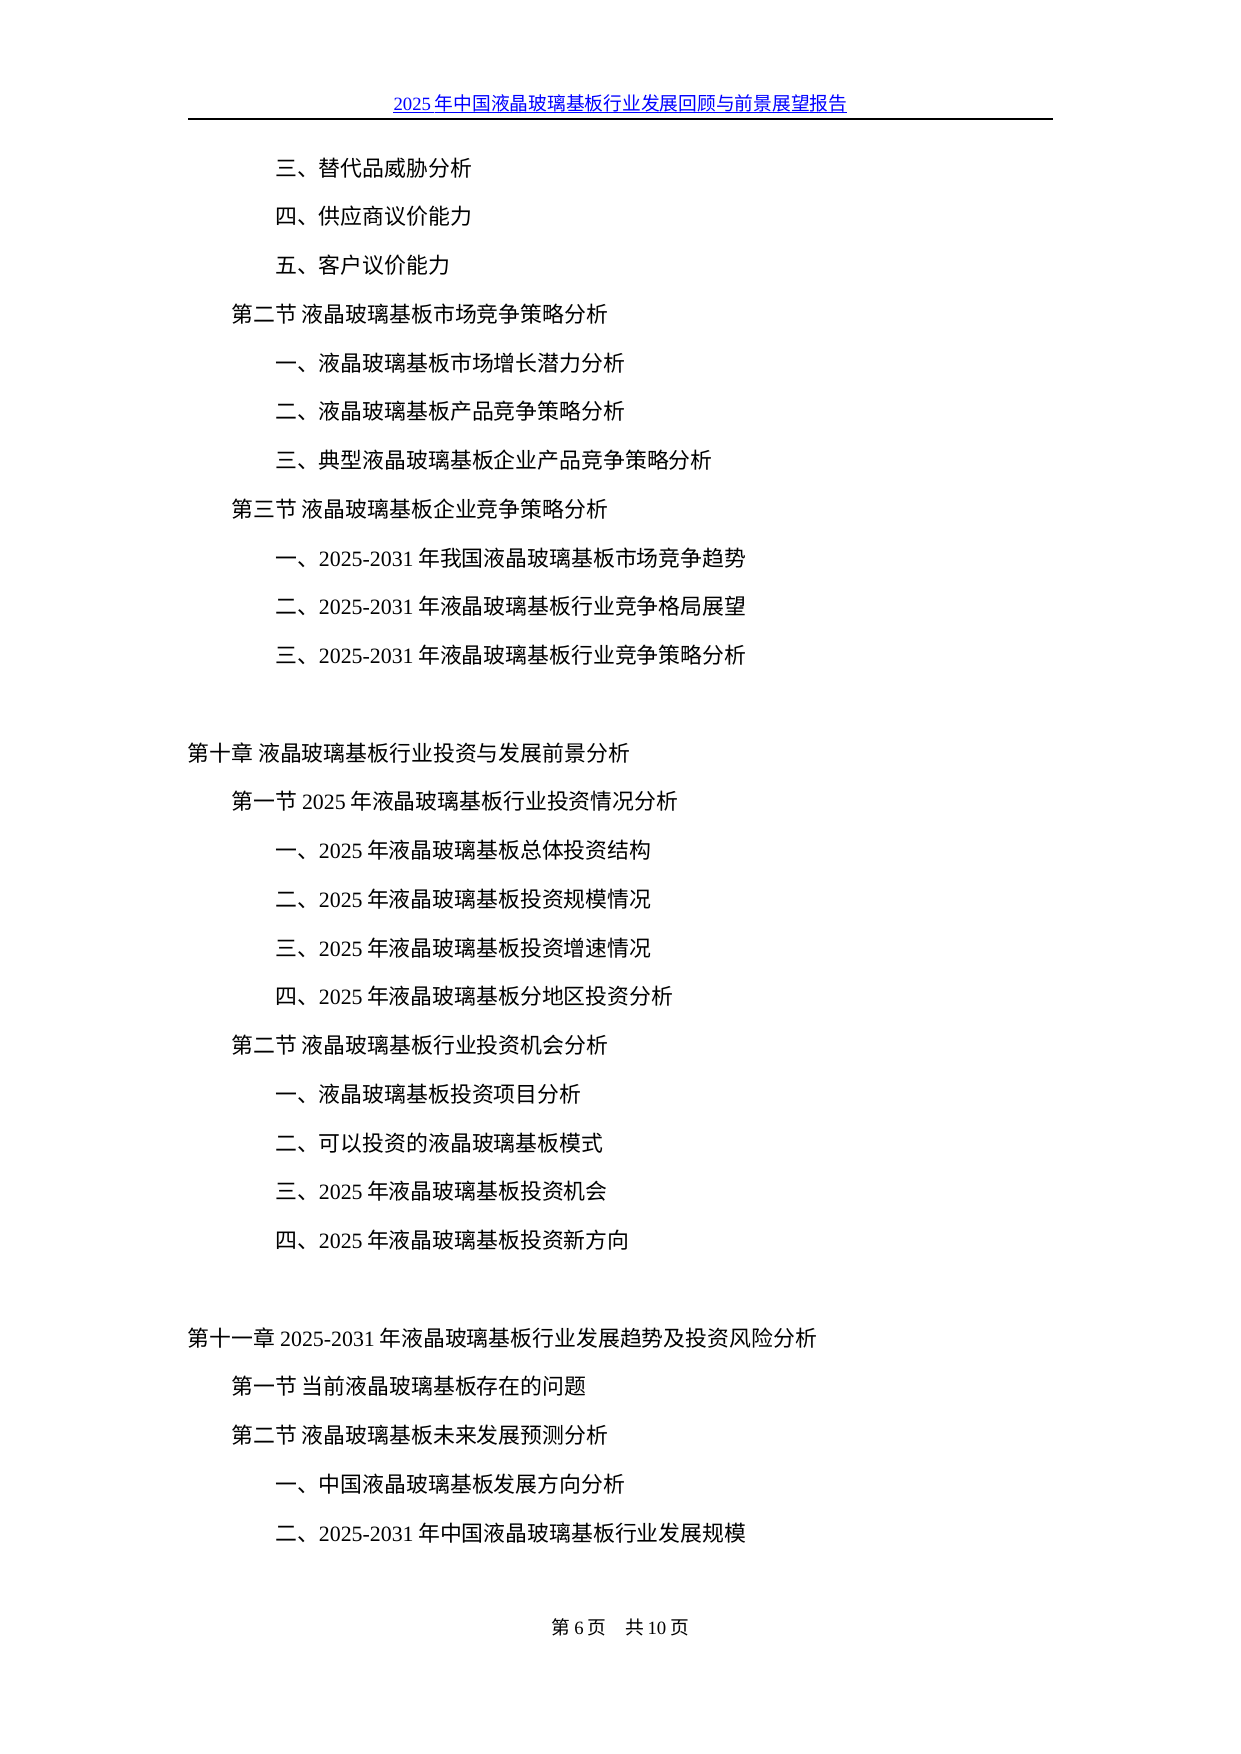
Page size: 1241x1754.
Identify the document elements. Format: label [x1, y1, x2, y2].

text [187, 150, 1053, 1548]
